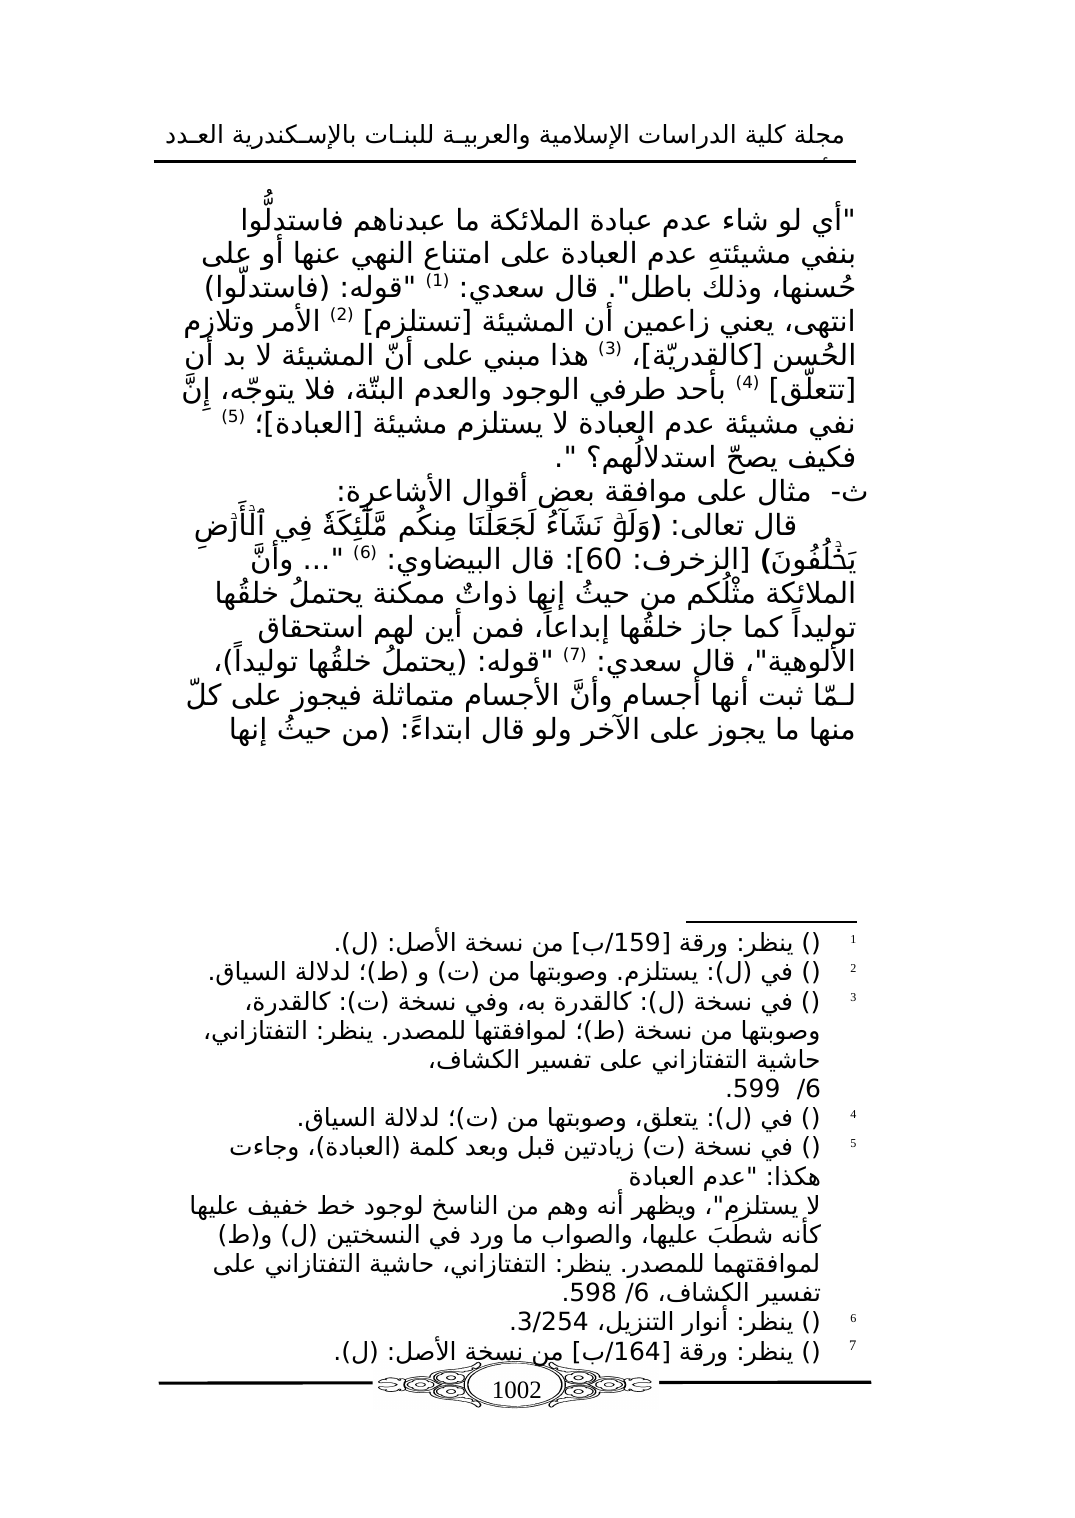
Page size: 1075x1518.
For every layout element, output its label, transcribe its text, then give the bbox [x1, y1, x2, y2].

picture [535, 1359, 545, 1364]
list مثال على موافقة بعض أقوال الأشاعرة: [177, 474, 849, 508]
picture [372, 1359, 660, 1410]
text قال تعالى: ﴿وَلَوۡ نَشَآءُ لَجَعَلۡنَا مِنكُم مَّلَٰٓئِكَةٗ فِي ٱلۡأَرۡضِ يَخۡلُفُونَ﴾ [الزخرف: 60]: قال البيضاوي: () "... وأنَّ الملائكة مثْلُكم من حيثُ إنها ذواتٌ ممكنة يحتملُ خلقُها توليداً كما جاز خلقُها إبداعاً، فمن أين لهم استحقاق الألوهية"، قال سعدي: () "قوله: (يحتملُ خلقُها توليداً)، لـمّا ثبت أنها أجسام وأنَّ الأجسام متماثلة فيجوز على كلّ منها ما يجوز على الآخر ولو قال ابتداءً: (من حيثُ إنها أجسام ممكنة أو متماثلة) [بدَلَ] () قوله: ([ذوات] () ممكنة)، لكان أظهر وأولى". [177, 508, 856, 780]
text قال تعالى: ﵟوَقَالُواْ لَوۡ شَآءَ ٱلرَّحۡمَٰنُ مَا عَبَدۡنَٰهُمۗ مَّا لَهُم بِذَٰلِكَ مِنۡ عِلۡمٍۖ﴾ [الزخرف: 20]: قال البيضاوي: () "أي لو شاء عدم عبادة الملائكة ما عبدناهم فاستدلُّوا بنفي مشيئتهِ عدم العبادة على امتناع النهي عنها أو على حُسنها، وذلك باطل". قال سعدي: () "قوله: (فاستدلّوا) انتهى، يعني زاعمين أن المشيئة [تستلزم] () الأمر وتلازم الحُسن [كالقدريّة]، () هذا مبني على أنّ المشيئة لا بد أن [تتعلّق] () بأحد طرفي الوجود والعدم البتّة، فلا يتوجّه، إِنَّ نفي مشيئة عدم العبادة لا يستلزم مشيئة [العبادة]؛ () فكيف يصحّ استدلالُهم؟ ". [177, 203, 856, 474]
